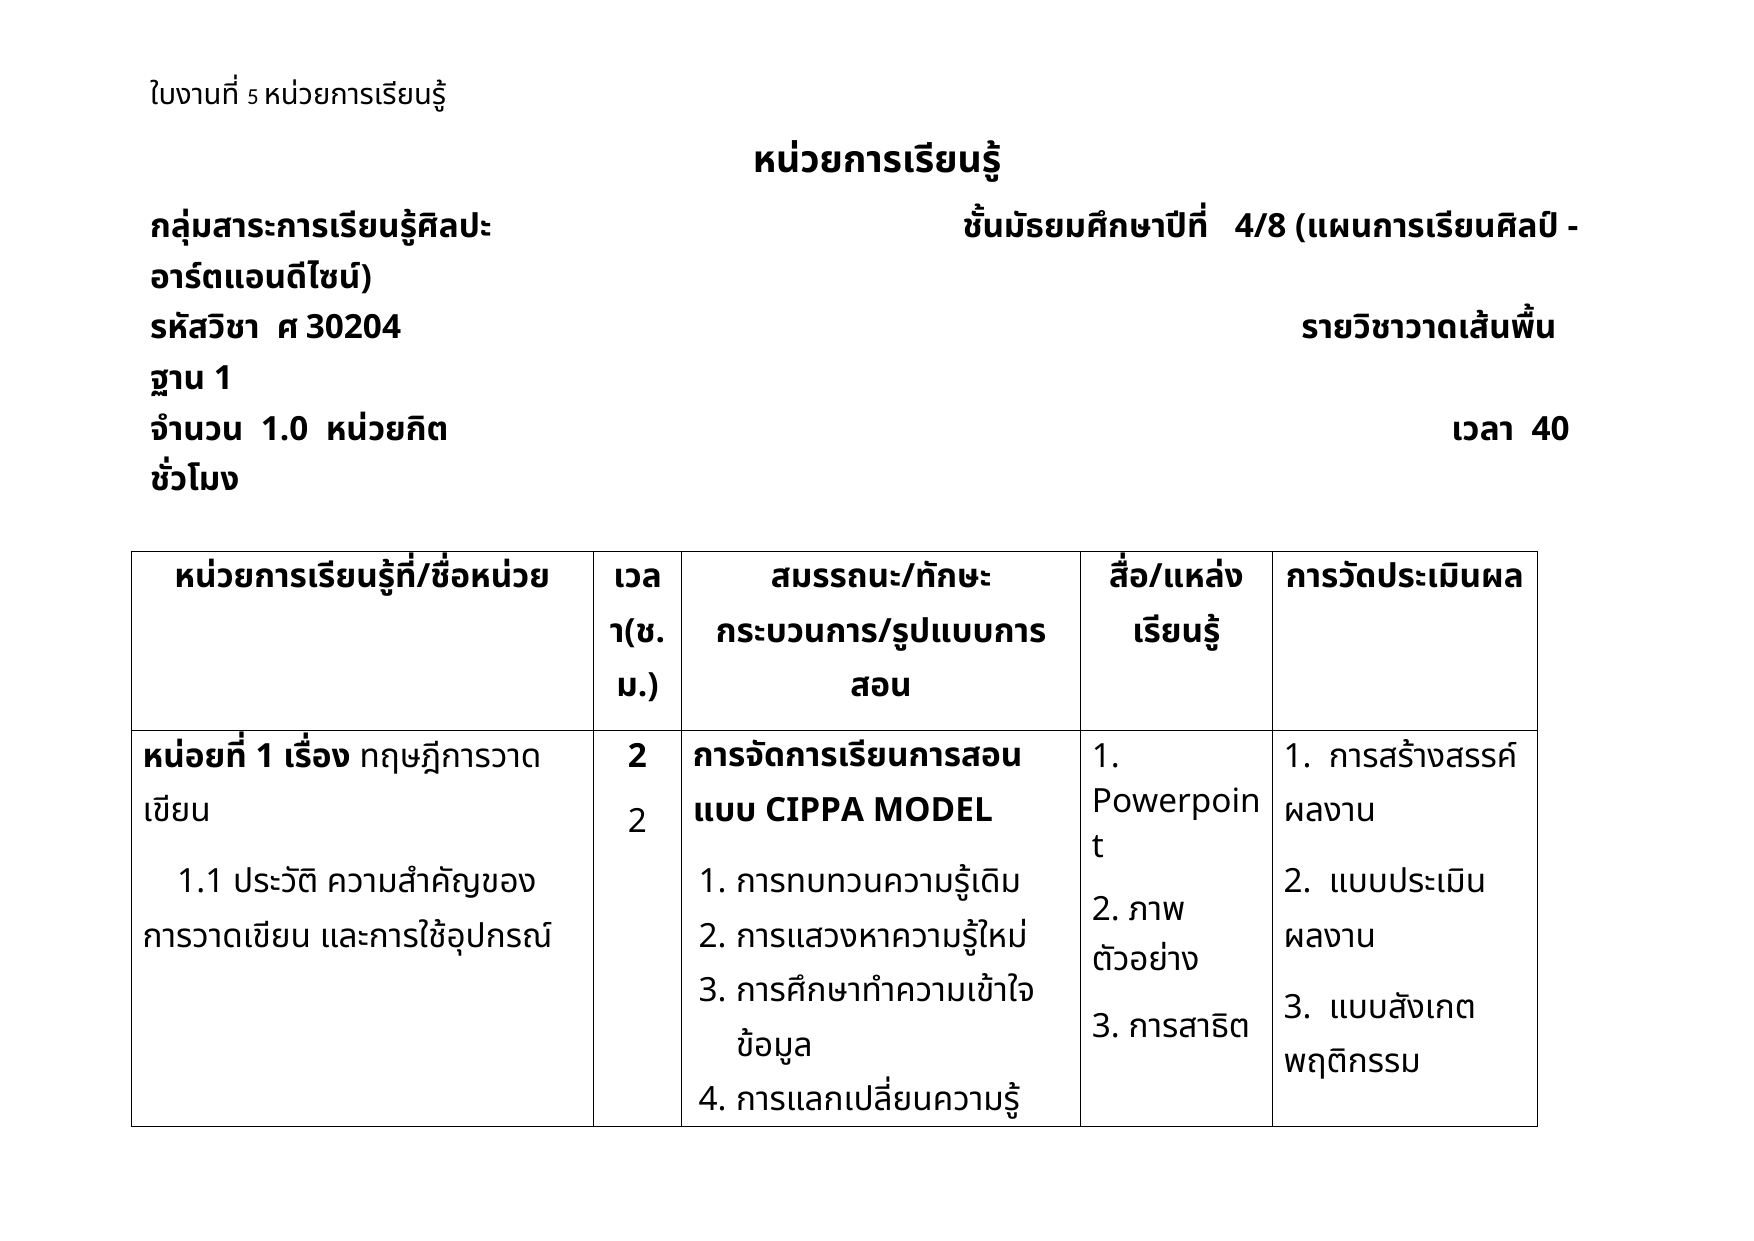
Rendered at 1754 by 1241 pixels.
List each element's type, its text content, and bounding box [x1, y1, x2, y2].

table_header หน่วยการเรียนรู้ที่/ชื่อหน่วย [132, 552, 593, 730]
table_header การวัดประเมินผล [1273, 552, 1537, 730]
table_header สมรรถนะ/ทักษะกระบวนการ/รูปแบบการสอน [682, 552, 1080, 730]
text รหัสวิชา ศ30204 รายวิชาวาดเส้นพื้นฐาน 1 [150, 303, 1604, 404]
text จำนวน 1.0 หน่วยกิต เวลา 40 ชั่วโมง [150, 404, 1604, 506]
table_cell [1081, 731, 1272, 1126]
table_header เวลา(ช.ม.) [594, 552, 681, 730]
text กลุ่มสาระการเรียนรู้ศิลปะ ชั้นมัธยมศึกษาปีที่ 4/8 (แผนการเรียนศิลป์ - อาร์ตแอนดีไซน์) [150, 202, 1604, 303]
table_header สื่อ/แหล่งเรียนรู้ [1081, 552, 1272, 730]
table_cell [682, 731, 1080, 1126]
text หน่วยการเรียนรู้ [150, 133, 1604, 189]
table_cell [1273, 731, 1537, 1126]
table_cell 2 2 [594, 731, 681, 1126]
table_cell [132, 731, 593, 1126]
